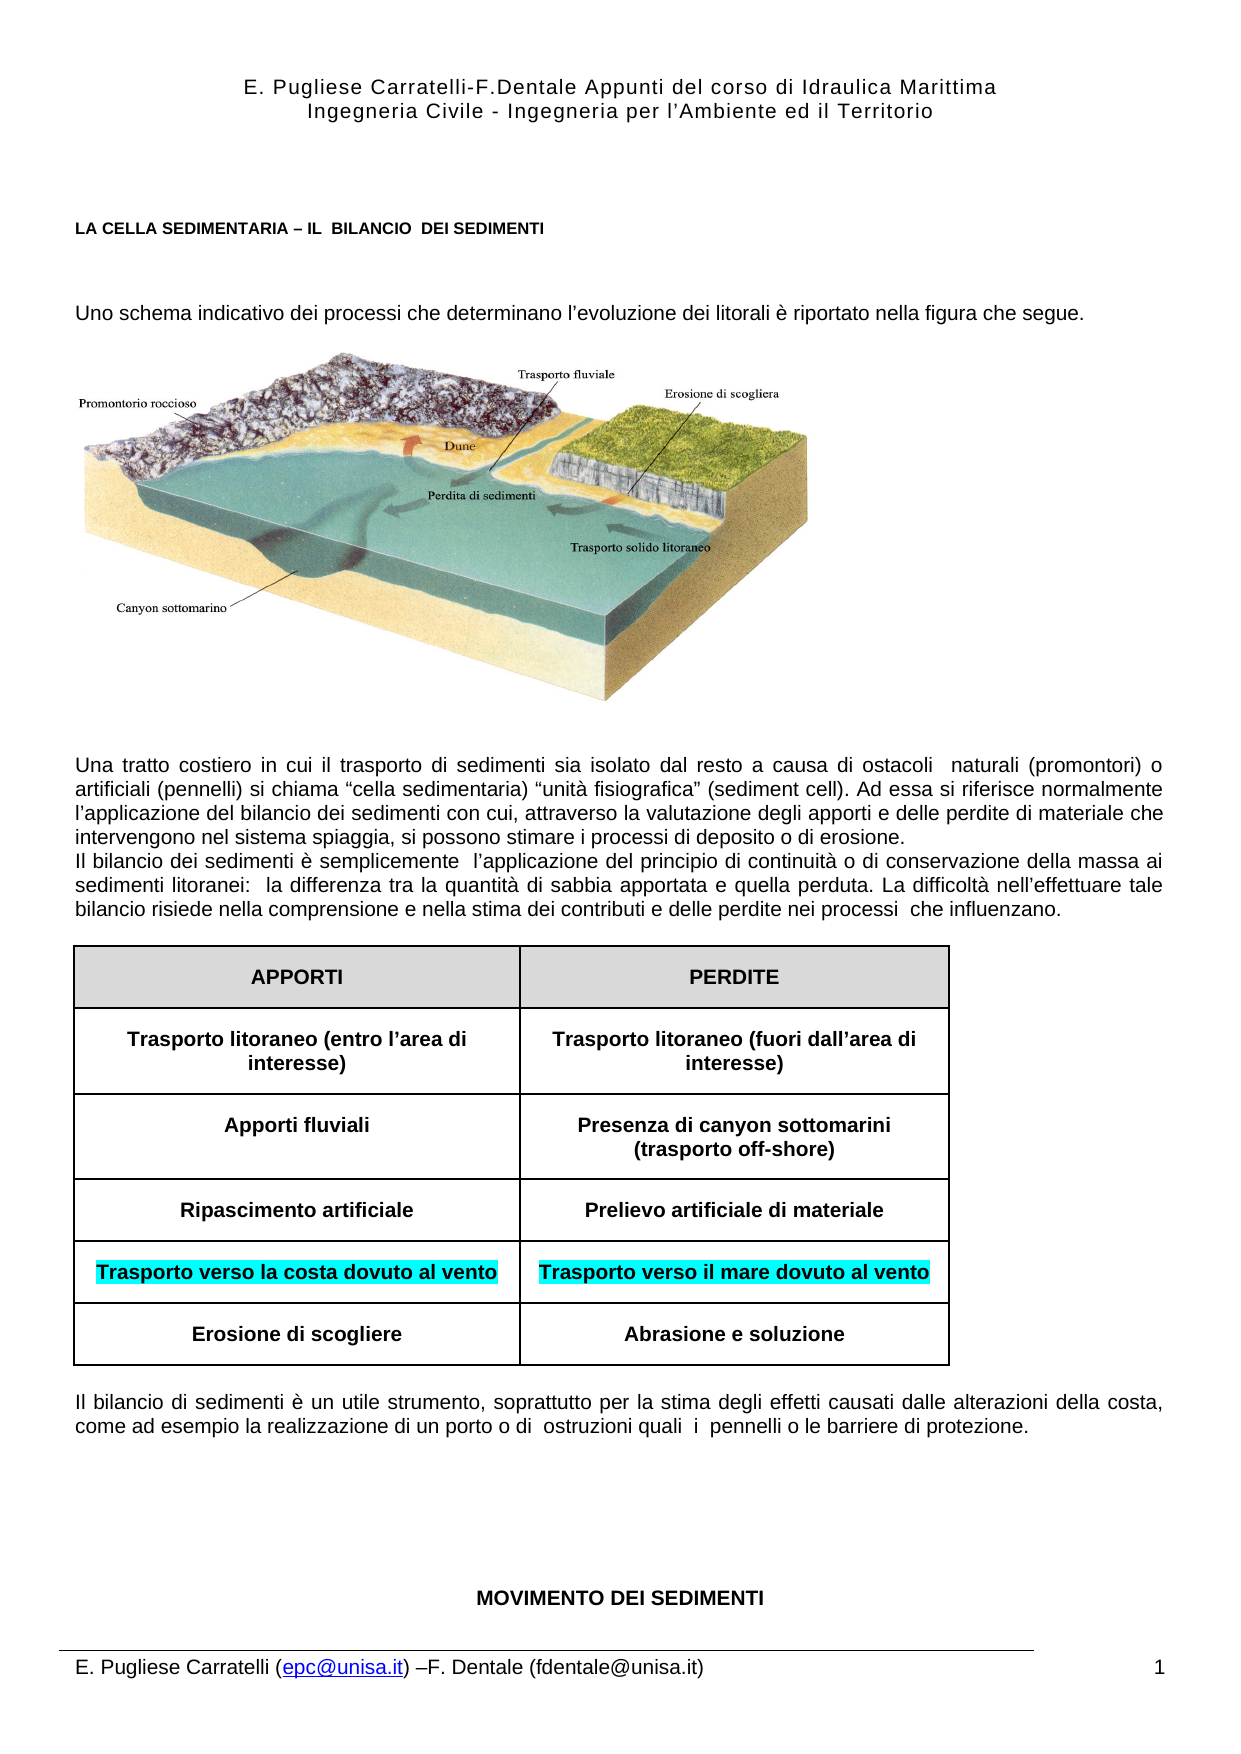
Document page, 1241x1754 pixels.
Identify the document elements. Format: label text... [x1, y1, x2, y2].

table_cell Trasporto litoraneo (entro l’area di interesse) [75, 1009, 519, 1092]
text Una tratto costiero in cui il trasporto di sedimenti sia isolato dal resto a causa di ostacoli naturali (promontori) o artificiali (pennelli) si chiama “cella sedimentaria) “unità fisiografica” (sediment cell). Ad essa si riferisce normalmente l’applicazione del bilancio dei sedimenti con cui, attraverso la valutazione degli apporti e delle perdite di materiale che intervengono nel sistema spiaggia, si possono stimare i processi di deposito o di erosione. [75, 753, 1165, 849]
text Uno schema indicativo dei processi che determinano l’evoluzione dei litorali è riportato nella figura che segue. [75, 300, 1165, 324]
table_cell Trasporto litoraneo (fuori dall’area di interesse) [521, 1009, 948, 1092]
picture [75, 348, 812, 705]
text Il bilancio dei sedimenti è semplicemente l’applicazione del principio di continuità o di conservazione della massa ai sedimenti litoranei: la differenza tra la quantità di sabbia apportata e quella perduta. La difficoltà nell’effettuare tale bilancio risiede nella comprensione e nella stima dei contributi e delle perdite nei processi che influenzano. [75, 849, 1165, 921]
table_cell Erosione di scogliere [75, 1304, 519, 1364]
text MOVIMENTO DEI SEDIMENTI [75, 1586, 1165, 1610]
table_cell Presenza di canyon sottomarini (trasporto off-shore) [521, 1095, 948, 1178]
table_cell Abrasione e soluzione [521, 1304, 948, 1364]
table_cell Trasporto verso il mare dovuto al vento [521, 1242, 948, 1302]
text LA CELLA SEDIMENTARIA – IL BILANCIO DEI SEDIMENTI [75, 219, 1165, 238]
table_cell Ripascimento artificiale [75, 1180, 519, 1240]
table_cell Apporti fluviali [75, 1095, 519, 1178]
table_header APPORTI [75, 947, 519, 1007]
text Il bilancio di sedimenti è un utile strumento, soprattutto per la stima degli effetti causati dalle alterazioni della costa, come ad esempio la realizzazione di un porto o di ostruzioni quali i pennelli o le barriere di protezione. [75, 1390, 1165, 1438]
table_cell Prelievo artificiale di materiale [521, 1180, 948, 1240]
table_cell Trasporto verso la costa dovuto al vento [75, 1242, 519, 1302]
table_header PERDITE [521, 947, 948, 1007]
